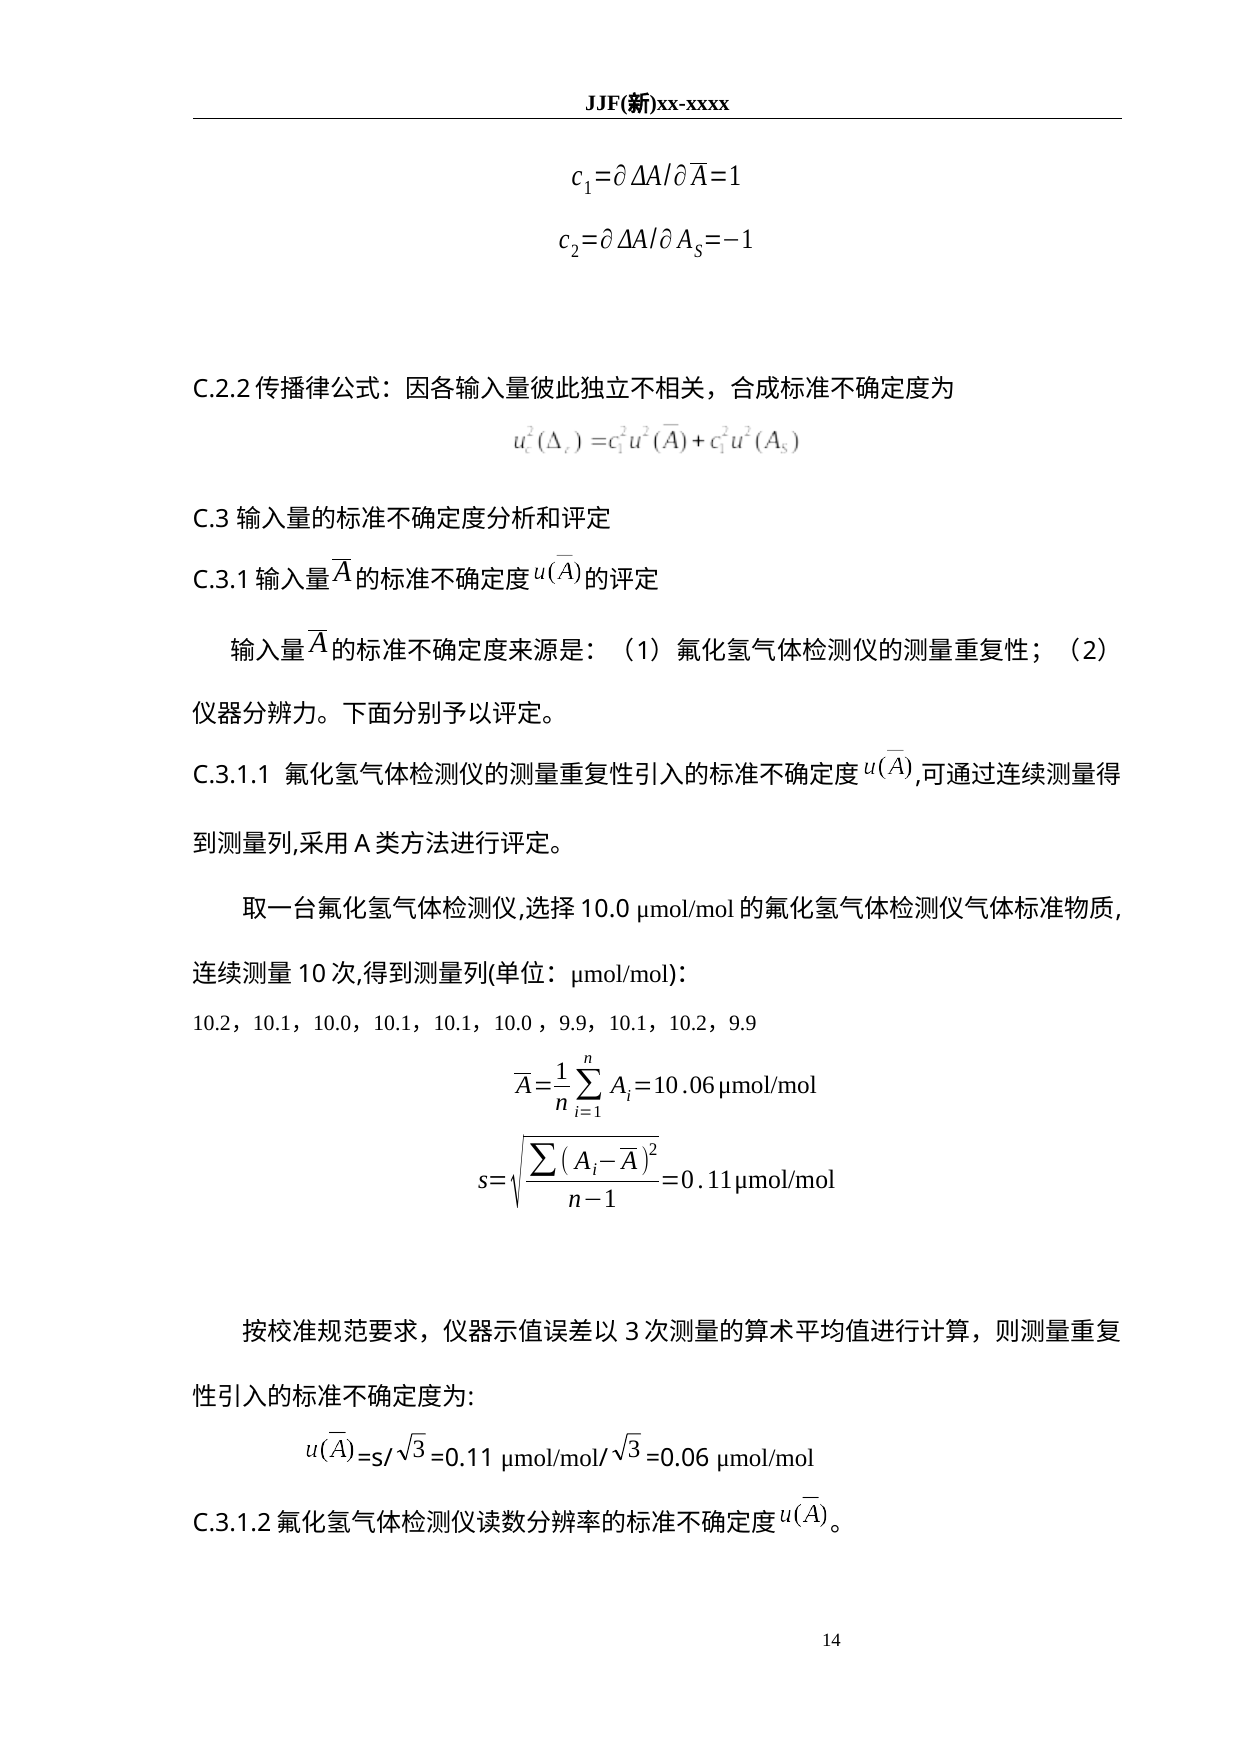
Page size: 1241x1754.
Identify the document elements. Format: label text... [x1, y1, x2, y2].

text C.2.2传播律公式：因各输入量彼此独立不相关，合成标准不确定度为 [192, 354, 1122, 419]
text 输入量的标准不确定度来源是：（1）氟化氢气体检测仪的测量重复性；（2）仪器分辨力。下面分别予以评定。 [192, 614, 1122, 744]
text 按校准规范要求，仪器示值误差以3次测量的算术平均值进行计算，则测量重复性引入的标准不确定度为: [192, 1297, 1122, 1427]
text C.3.1.2氟化氢气体检测仪读数分辨率的标准不确定度。 [192, 1492, 1122, 1557]
text C.3.1输入量的标准不确定度的评定 [192, 549, 1122, 614]
text C.3.1.1 氟化氢气体检测仪的测量重复性引入的标准不确定度,可通过连续测量得到测量列,采用A类方法进行评定。 [192, 744, 1122, 874]
text =s/=0.11 μmol/mol/=0.06 μmol/mol [192, 1427, 1122, 1492]
text 10.2，10.1，10.0，10.1，10.1，10.0 ，9.9，10.1，10.2，9.9 [192, 1004, 1122, 1037]
text 取一台氟化氢气体检测仪,选择10.0 μmol/mol的氟化氢气体检测仪气体标准物质,连续测量10次,得到测量列(单位：μmol/mol)： [192, 874, 1122, 1004]
text C.3 输入量的标准不确定度分析和评定 [192, 484, 1122, 549]
